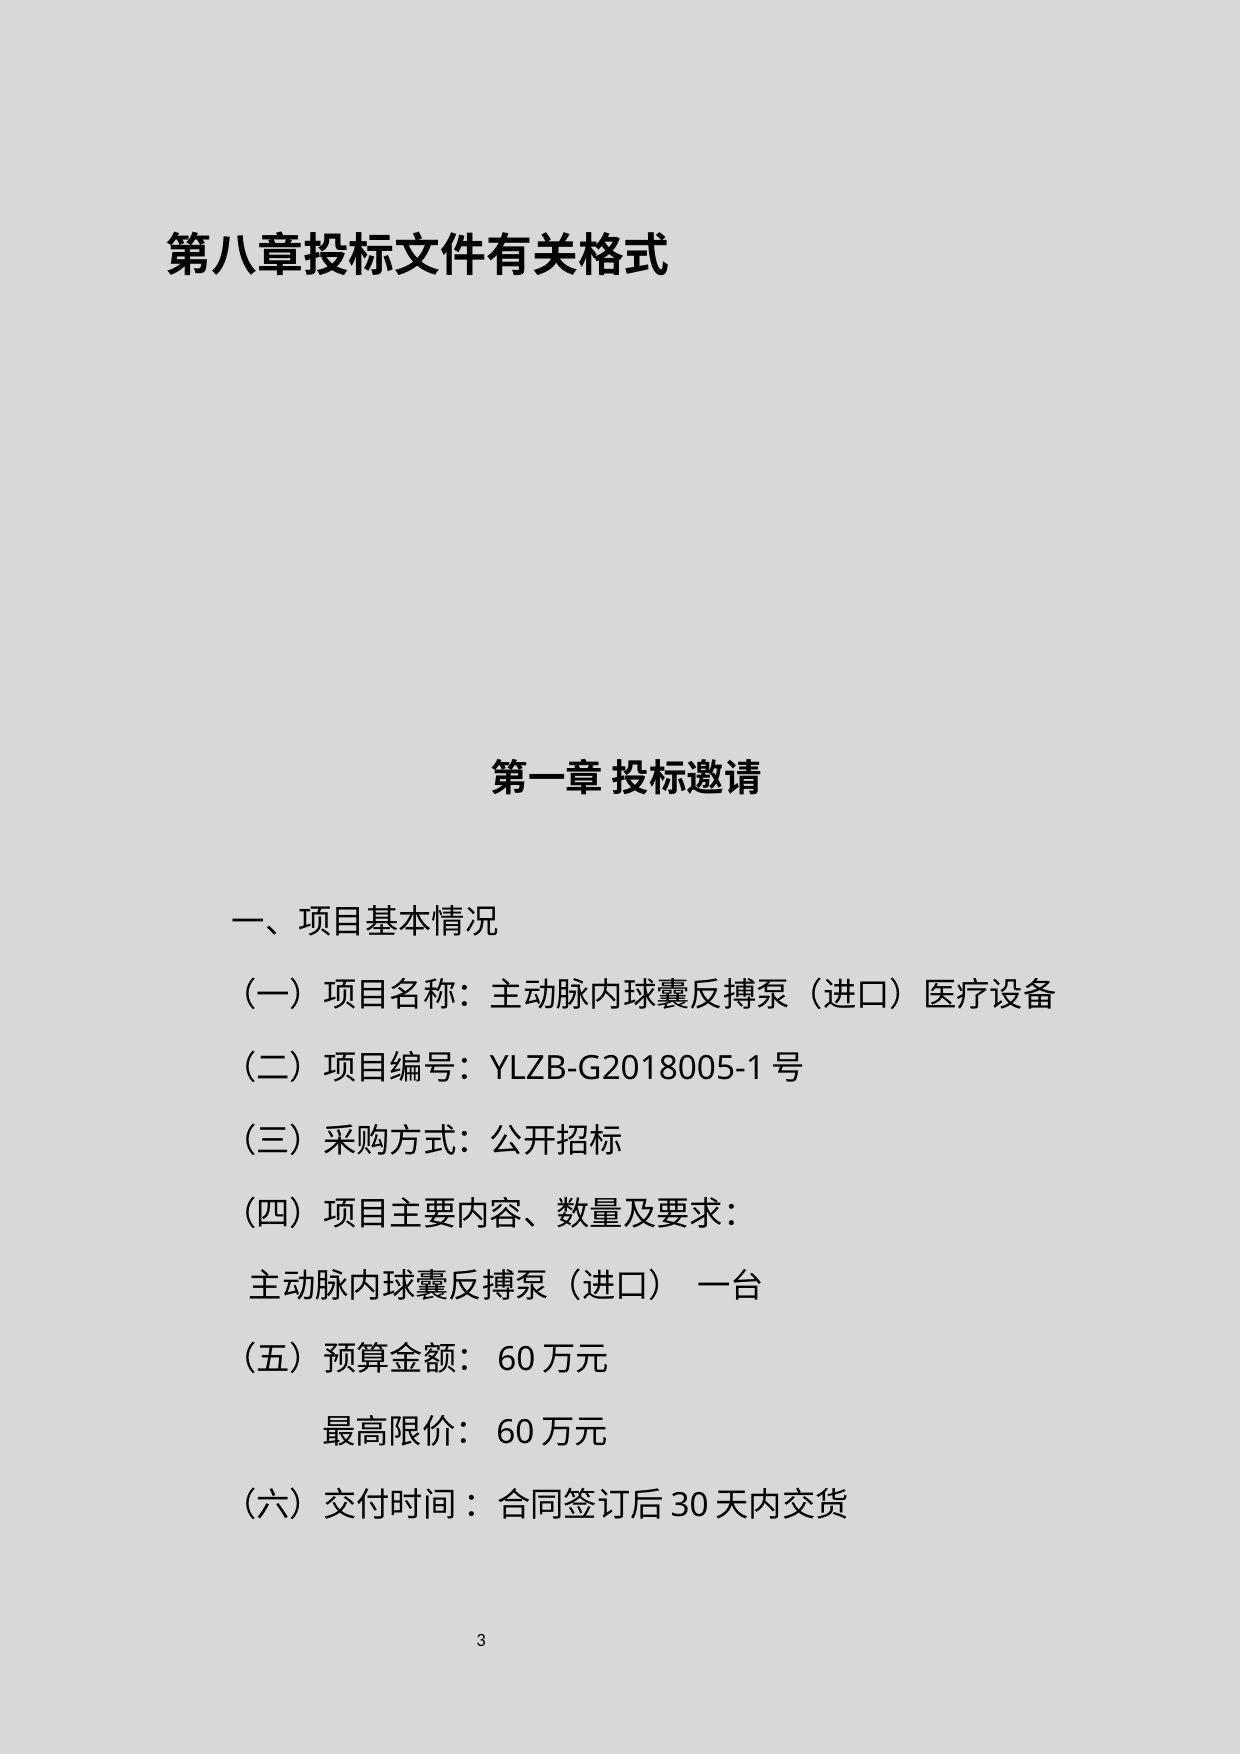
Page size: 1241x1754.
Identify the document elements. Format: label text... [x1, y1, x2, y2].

text （一）项目名称：主动脉内球囊反搏泵（进口）医疗设备 [165, 948, 1087, 1021]
text （五）预算金额： 60万元 [165, 1312, 1087, 1385]
text （四）项目主要内容、数量及要求： [165, 1167, 1087, 1239]
text 一、项目基本情况 [165, 875, 1087, 948]
text 最高限价： 60万元 [165, 1385, 1087, 1458]
text 第一章 投标邀请 [165, 748, 1087, 802]
text （六）交付时间 ：合同签订后30天内交货 [165, 1458, 1087, 1531]
text （二）项目编号：YLZB-G2018005-1号 [165, 1021, 1087, 1094]
text 主动脉内球囊反搏泵（进口） 一台 [165, 1239, 1087, 1312]
text （三）采购方式：公开招标 [165, 1094, 1087, 1167]
text 第八章投标文件有关格式 [165, 218, 1087, 285]
